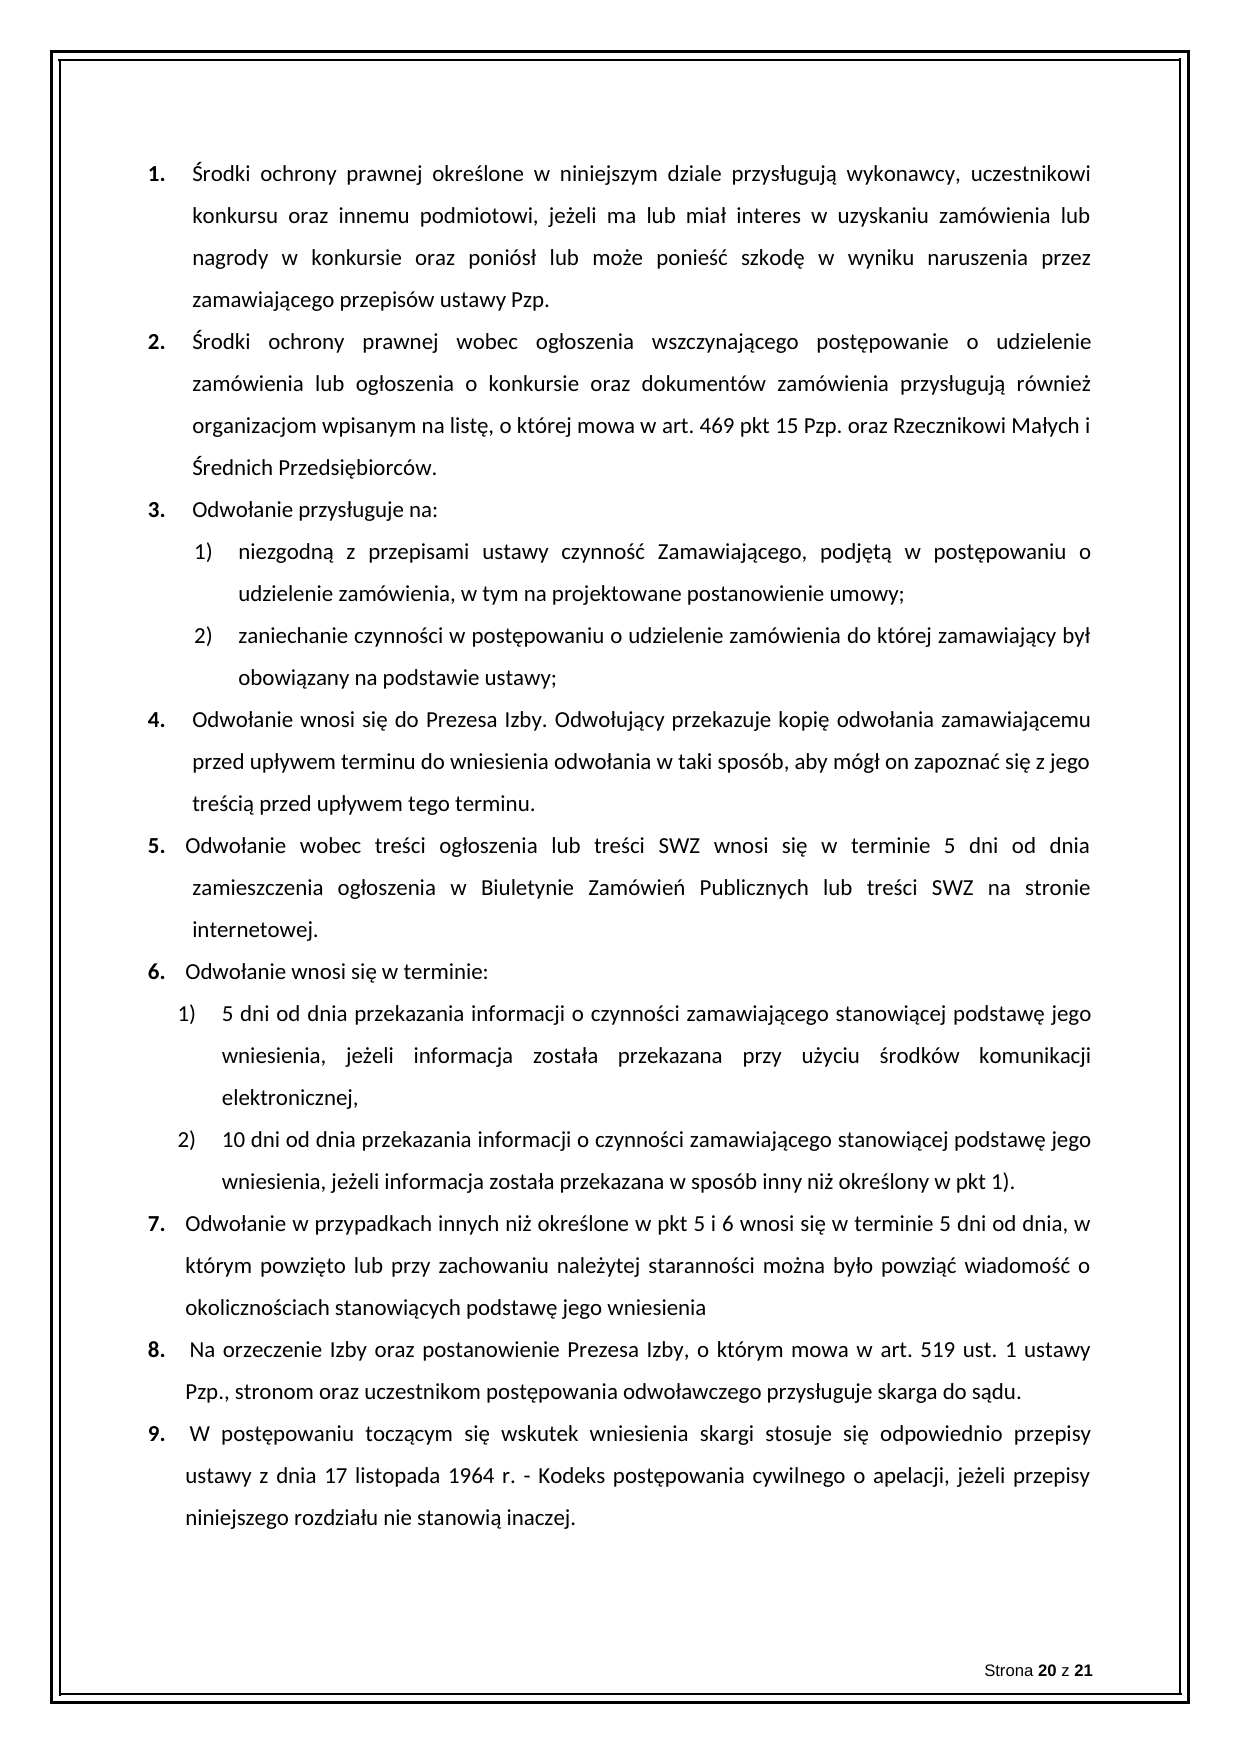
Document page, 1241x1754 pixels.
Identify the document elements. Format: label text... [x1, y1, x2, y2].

list Na orzeczenie Izby oraz postanowienie Prezesa Izby, o którym mowa w art. 519 ust. 1 ustawy Pzp., stronom oraz uczestnikom postępowania odwoławczego przysługuje skarga do sądu. [148, 1335, 1092, 1405]
list Odwołanie przysługuje na: [148, 495, 1092, 523]
list W postępowaniu toczącym się wskutek wniesienia skargi stosuje się odpowiednio przepisy ustawy z dnia 17 listopada 1964 r. - Kodeks postępowania cywilnego o apelacji, jeżeli przepisy niniejszego rozdziału nie stanowią inaczej. [148, 1419, 1092, 1531]
list Odwołanie wobec treści ogłoszenia lub treści SWZ wnosi się w terminie 5 dni od dnia zamieszczenia ogłoszenia w Biuletynie Zamówień Publicznych lub treści SWZ na stronie internetowej. [148, 831, 1092, 943]
list Odwołanie wnosi się w terminie: [148, 957, 1092, 985]
text 2) zaniechanie czynności w postępowaniu o udzielenie zamówienia do której zamawiający był obowiązany na podstawie ustawy; [194, 621, 1092, 691]
text 2) 10 dni od dnia przekazania informacji o czynności zamawiającego stanowiącej podstawę jego wniesienia, jeżeli informacja została przekazana w sposób inny niż określony w pkt 1). [177, 1125, 1092, 1195]
list Środki ochrony prawnej wobec ogłoszenia wszczynającego postępowanie o udzielenie zamówienia lub ogłoszenia o konkursie oraz dokumentów zamówienia przysługują również organizacjom wpisanym na listę, o której mowa w art. 469 pkt 15 Pzp. oraz Rzecznikowi Małych i Średnich Przedsiębiorców. [148, 327, 1092, 481]
list Odwołanie w przypadkach innych niż określone w pkt 5 i 6 wnosi się w terminie 5 dni od dnia, w którym powzięto lub przy zachowaniu należytej staranności można było powziąć wiadomość o okolicznościach stanowiących podstawę jego wniesienia [148, 1209, 1092, 1321]
text 1) niezgodną z przepisami ustawy czynność Zamawiającego, podjętą w postępowaniu o udzielenie zamówienia, w tym na projektowane postanowienie umowy; [194, 537, 1092, 607]
list Środki ochrony prawnej określone w niniejszym dziale przysługują wykonawcy, uczestnikowi konkursu oraz innemu podmiotowi, jeżeli ma lub miał interes w uzyskaniu zamówienia lub nagrody w konkursie oraz poniósł lub może ponieść szkodę w wyniku naruszenia przez zamawiającego przepisów ustawy Pzp. [148, 159, 1092, 313]
text 1) 5 dni od dnia przekazania informacji o czynności zamawiającego stanowiącej podstawę jego wniesienia, jeżeli informacja została przekazana przy użyciu środków komunikacji elektronicznej, [177, 999, 1092, 1111]
list Odwołanie wnosi się do Prezesa Izby. Odwołujący przekazuje kopię odwołania zamawiającemu przed upływem terminu do wniesienia odwołania w taki sposób, aby mógł on zapoznać się z jego treścią przed upływem tego terminu. [148, 705, 1092, 817]
